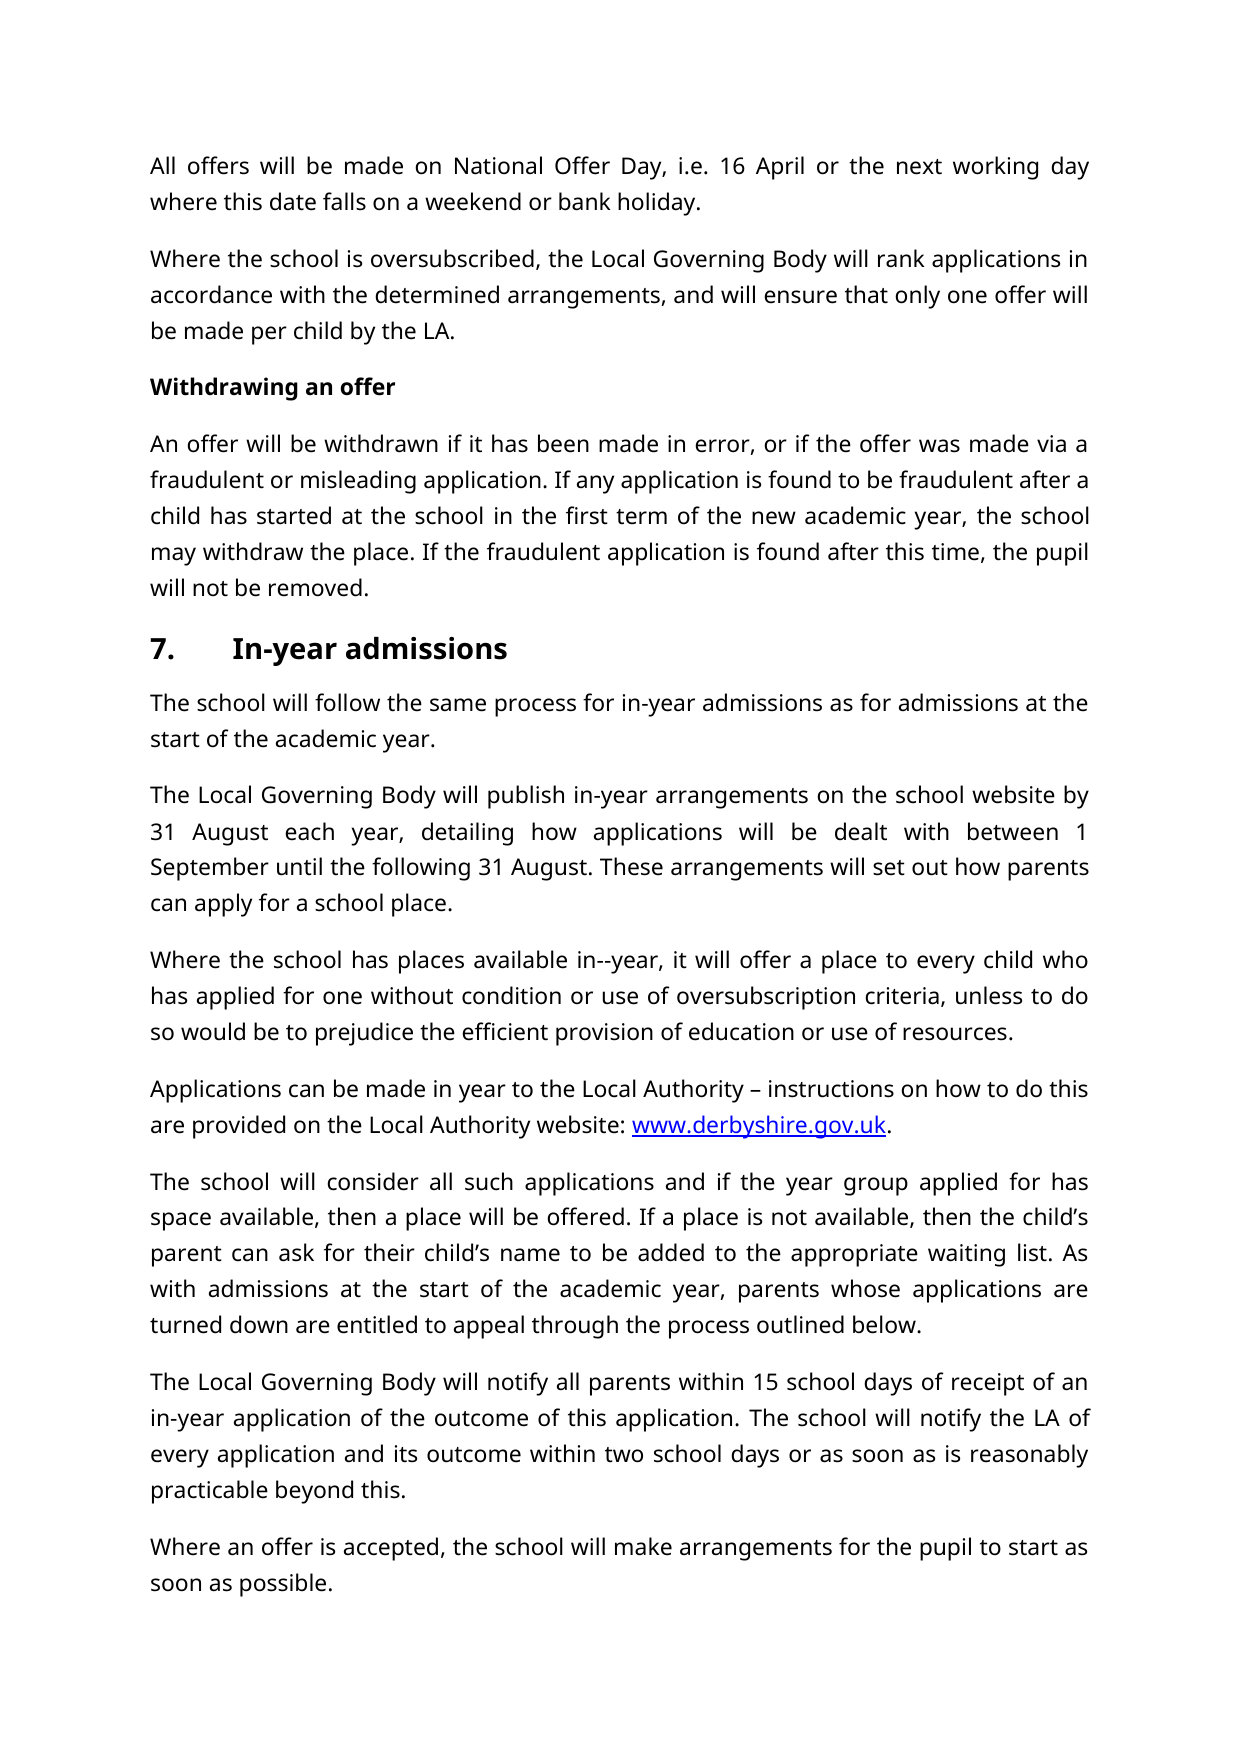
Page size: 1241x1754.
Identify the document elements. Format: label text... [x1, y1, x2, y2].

text Where an offer is accepted, the school will make arrangements for the pupil to start as soon as possible. [150, 1531, 1090, 1598]
text The school will follow the same process for in-year admissions as for admissions at the start of the academic year. [150, 687, 1090, 754]
text The school will consider all such applications and if the year group applied for has space available, then a place will be offered. If a place is not available, then the child’s parent can ask for their child’s name to be added to the appropriate waiting list. As with admissions at the start of the academic year, parents whose applications are turned down are entitled to appeal through the process outlined below. [150, 1165, 1090, 1340]
text The Local Governing Body will publish in-year arrangements on the school website by 31 August each year, detailing how applications will be dealt with between 1 September until the following 31 August. These arrangements will set out how parents can apply for a school place. [150, 779, 1090, 918]
text Where the school is oversubscribed, the Local Governing Body will rank applications in accordance with the determined arrangements, and will ensure that only one offer will be made per child by the LA. [150, 243, 1090, 346]
text The Local Governing Body will notify all parents within 15 school days of receipt of an in-year application of the outcome of this application. The school will notify the LA of every application and its outcome within two school days or as soon as is reasonably practicable beyond this. [150, 1366, 1090, 1505]
text All offers will be made on National Offer Day, i.e. 16 April or the next working day where this date falls on a weekend or bank holiday. [150, 150, 1090, 217]
subtitle In-year admissions [150, 629, 1090, 668]
text An offer will be withdrawn if it has been made in error, or if the offer was made via a fraudulent or misleading application. If any application is found to be fraudulent after a child has started at the school in the first term of the new academic year, the school may withdraw the place. If the fraudulent application is found after this time, the pupil will not be removed. [150, 428, 1090, 603]
text Applications can be made in year to the Local Authority – instructions on how to do this are provided on the Local Authority website: www.derbyshire.gov.uk. [150, 1073, 1090, 1140]
text Where the school has places available in--year, it will offer a place to every child who has applied for one without condition or use of oversubscription criteria, unless to do so would be to prejudice the efficient provision of education or use of resources. [150, 944, 1090, 1047]
text Withdrawing an offer [150, 371, 1090, 403]
